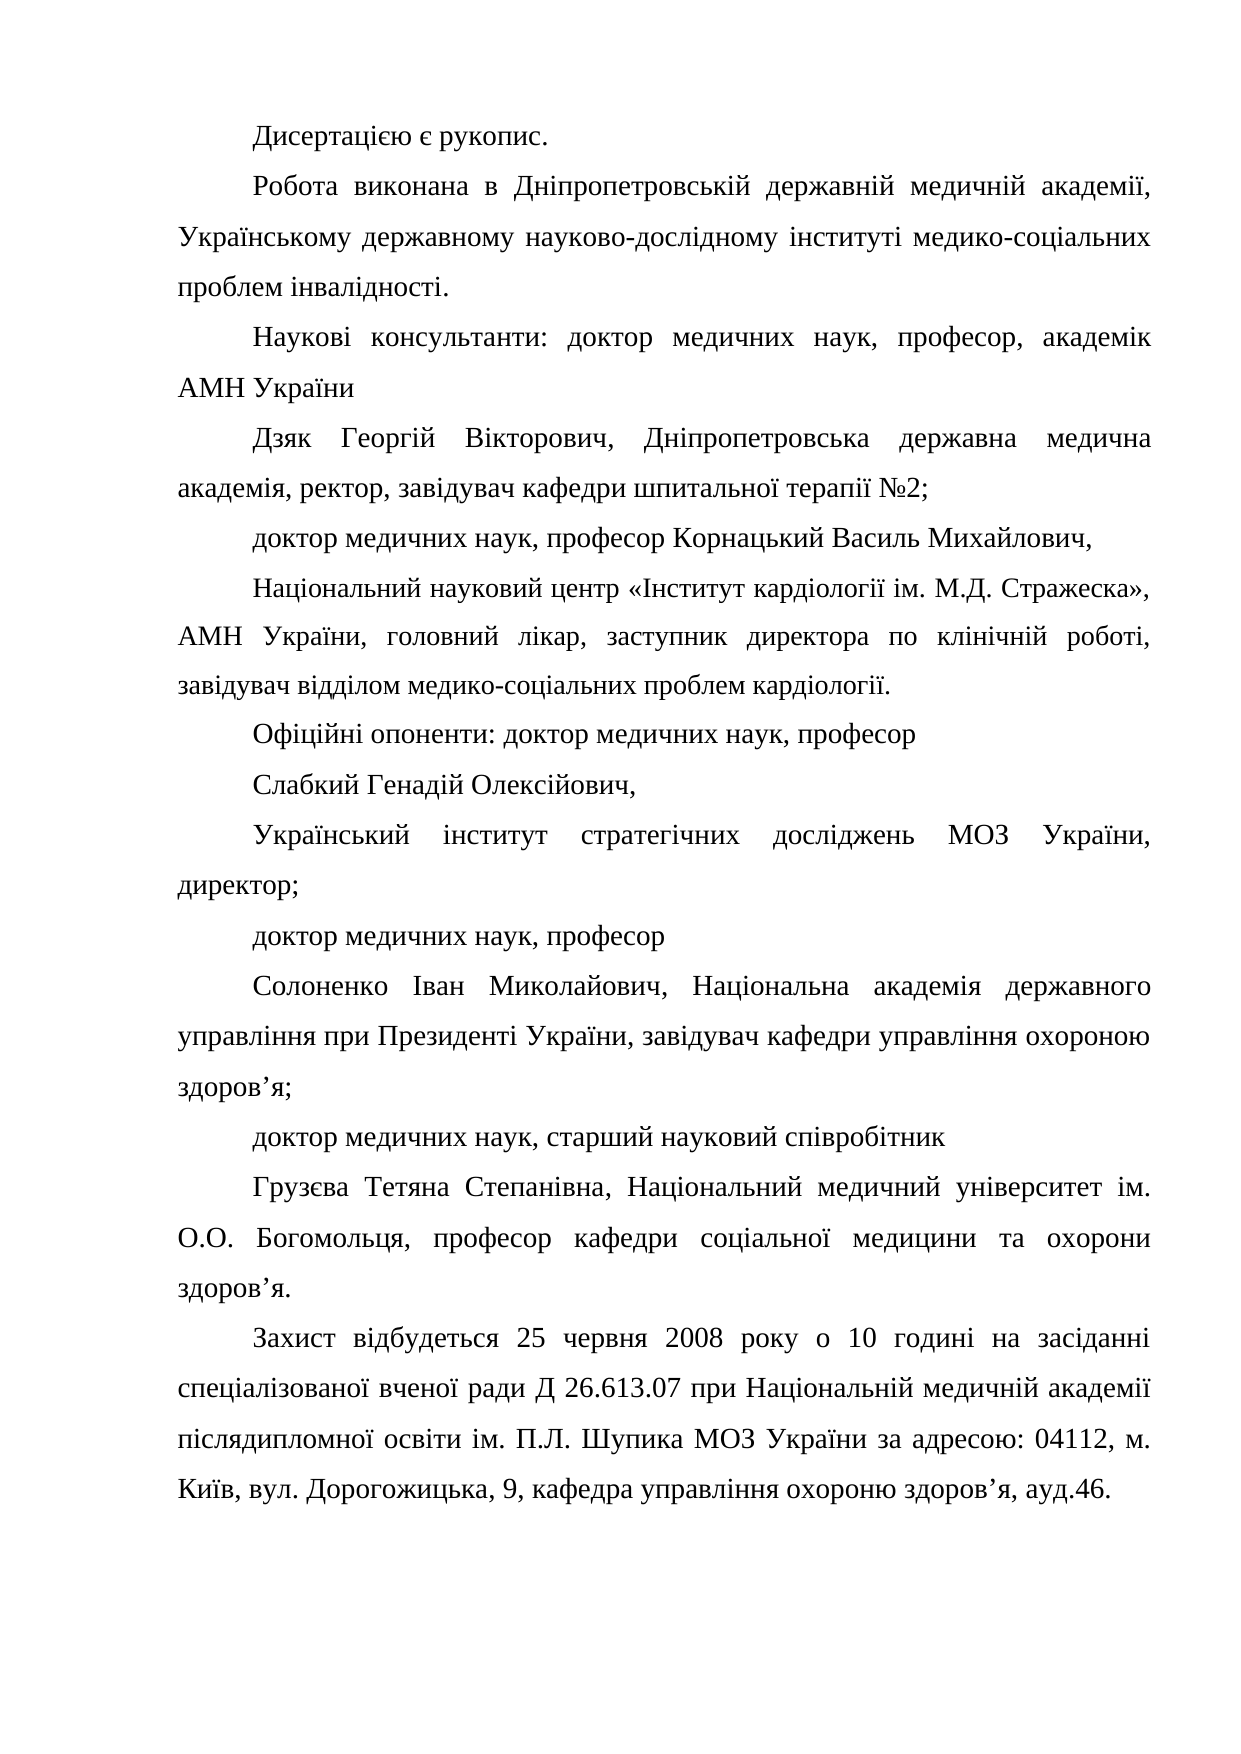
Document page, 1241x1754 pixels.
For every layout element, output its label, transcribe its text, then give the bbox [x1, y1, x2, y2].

text Грузєва Тетяна Степанівна, Національний медичний університет ім. О.О. Богомольця, професор кафедри соціальної медицини та охорони здоров’я. [177, 1169, 1152, 1303]
text Український інститут стратегічних досліджень МОЗ України, директор; [177, 817, 1152, 901]
text Робота виконана в Дніпропетровській державній медичній академії, Українському державному науково-дослідному інституті медико-соціальних проблем інвалідності. [177, 168, 1152, 303]
text Солоненко Іван Миколайович, Національна академія державного управління при Президенті України, завідувач кафедри управління охороною здоров’я; [177, 968, 1152, 1102]
text Дзяк Георгій Вікторович, Дніпропетровська державна медична академія, ректор, завідувач кафедри шпитальної терапії №2; [177, 420, 1152, 504]
text Дисертацією є рукопис. [177, 118, 1152, 152]
text Національний науковий центр «Інститут кардіології ім. М.Д. Стражеска», АМН України, головний лікар, заступник директора по клінічній роботі, завідувач відділом медико-соціальних проблем кардіології. [177, 571, 1152, 700]
text доктор медичних наук, професор Корнацький Василь Михайлович, [177, 521, 1152, 554]
text Офіційні опоненти: доктор медичних наук, професор [177, 717, 1152, 750]
text Захист відбудеться 25 червня 2008 року о 10 годині на засіданні спеціалізованої вченої ради Д 26.613.07 при Національній медичній академії післядипломної освіти ім. П.Л. Шупика МОЗ України за адресою: . Київ, вул. Дорогожицька, 9, кафедра управління охороню здоров’я, ауд.46. [177, 1320, 1152, 1505]
text доктор медичних наук, старший науковий співробітник [177, 1119, 1152, 1153]
text Наукові консультанти: доктор медичних наук, професор, академік АМН України [177, 319, 1152, 403]
text доктор медичних наук, професор [177, 918, 1152, 951]
text Слабкий Генадій Олексійович, [177, 767, 1152, 800]
